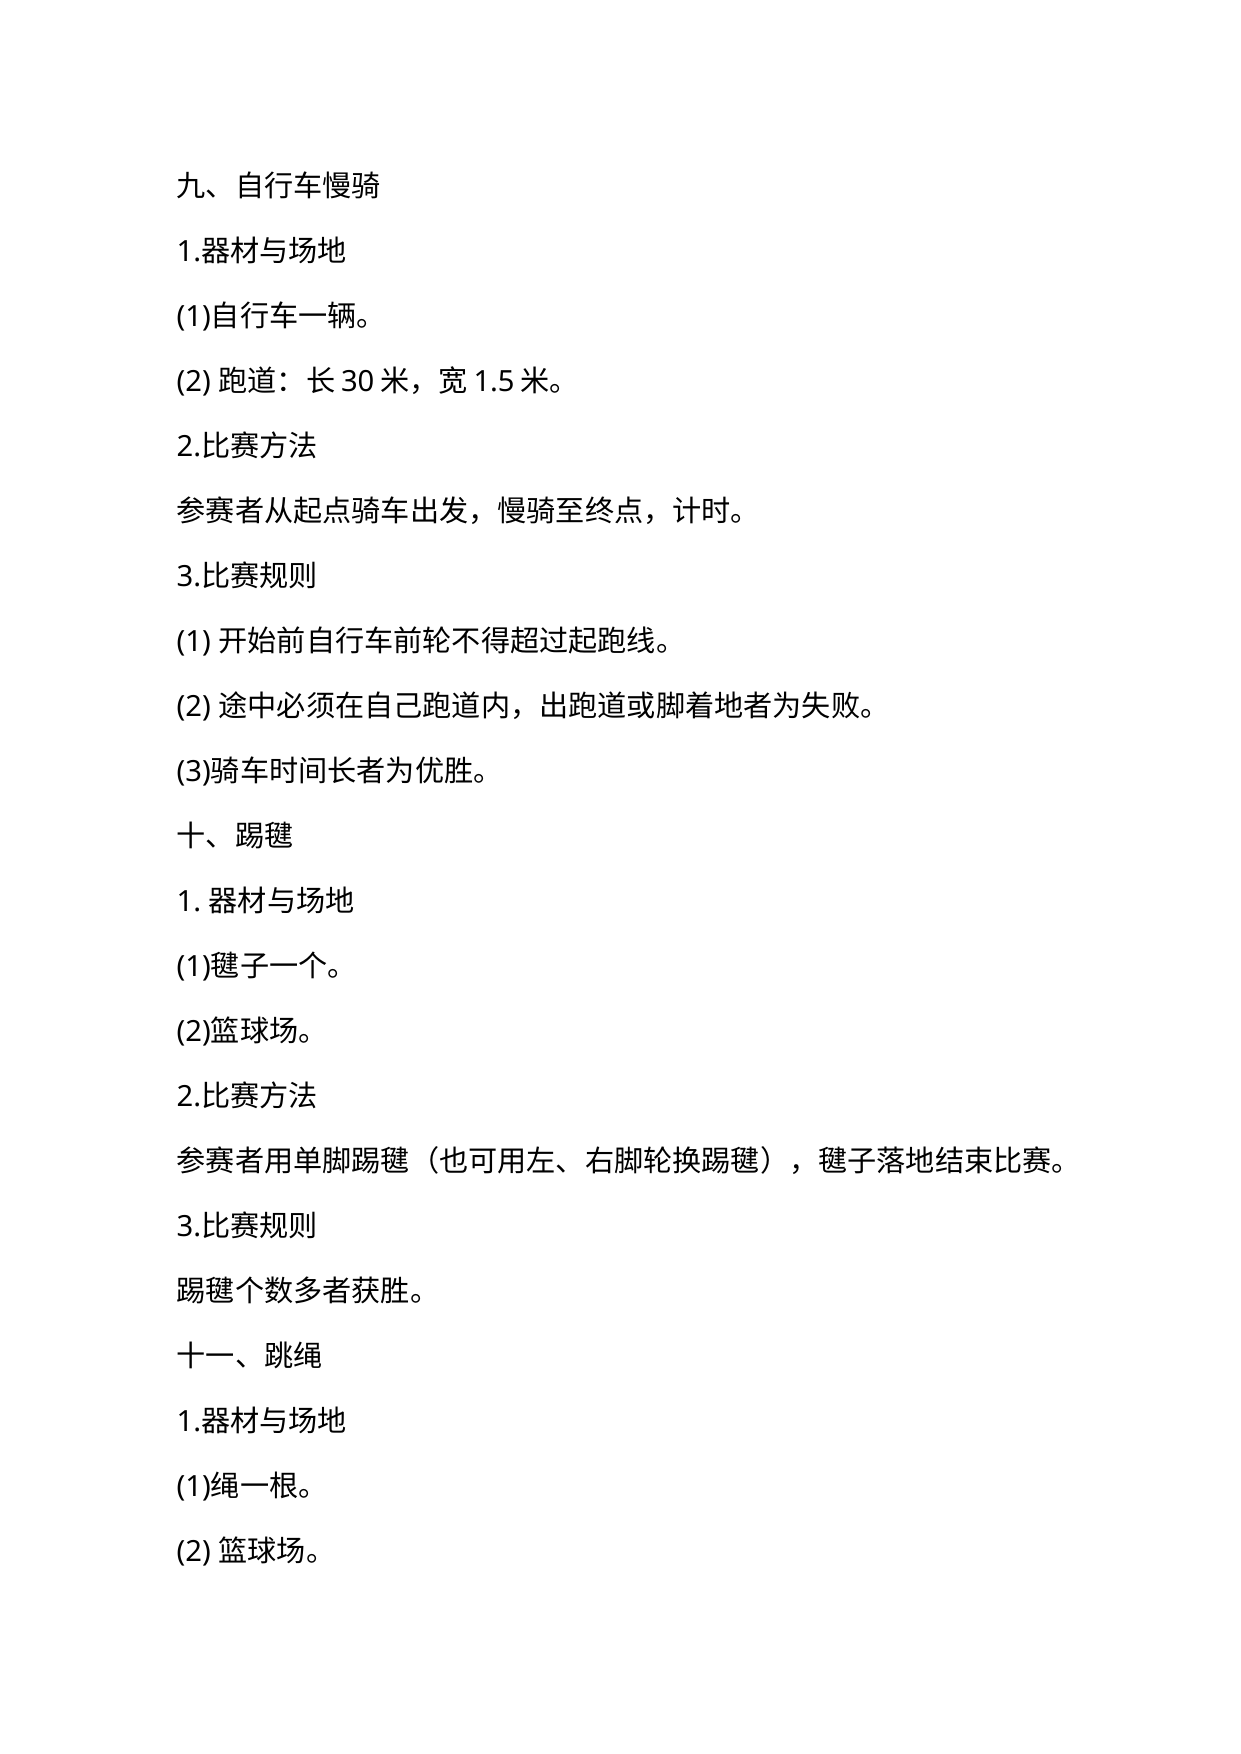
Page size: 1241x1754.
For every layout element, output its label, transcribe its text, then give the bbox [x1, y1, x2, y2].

text (3)骑车时间长者为优胜。 [118, 737, 1122, 802]
text (2)篮球场。 [118, 997, 1122, 1062]
text 九、自行车慢骑 [118, 152, 1122, 217]
text (1)绳一根。 [118, 1452, 1122, 1517]
text 参赛者用单脚踢毽（也可用左、右脚轮换踢毽），毽子落地结束比赛。 [118, 1127, 1122, 1192]
text 十一、跳绳 [118, 1322, 1122, 1387]
text (1) 开始前自行车前轮不得超过起跑线。 [118, 607, 1122, 672]
text (1)毽子一个。 [118, 932, 1122, 997]
text 1.器材与场地 [118, 1387, 1122, 1452]
text (1)自行车一辆。 [118, 282, 1122, 347]
text 1. 器材与场地 [118, 867, 1122, 932]
text 参赛者从起点骑车出发，慢骑至终点，计时。 [118, 477, 1122, 542]
text 3.比赛规则 [118, 542, 1122, 607]
text 2.比赛方法 [118, 1062, 1122, 1127]
text (2) 跑道：长30米，宽1.5米。 [118, 347, 1122, 412]
text 3.比赛规则 [118, 1192, 1122, 1257]
text (2) 篮球场。 [118, 1517, 1122, 1582]
text 1.器材与场地 [118, 217, 1122, 282]
text 2.比赛方法 [118, 412, 1122, 477]
text (2) 途中必须在自己跑道内，出跑道或脚着地者为失败。 [118, 672, 1122, 737]
text 踢毽个数多者获胜。 [118, 1257, 1122, 1322]
text 十、踢毽 [118, 802, 1122, 867]
